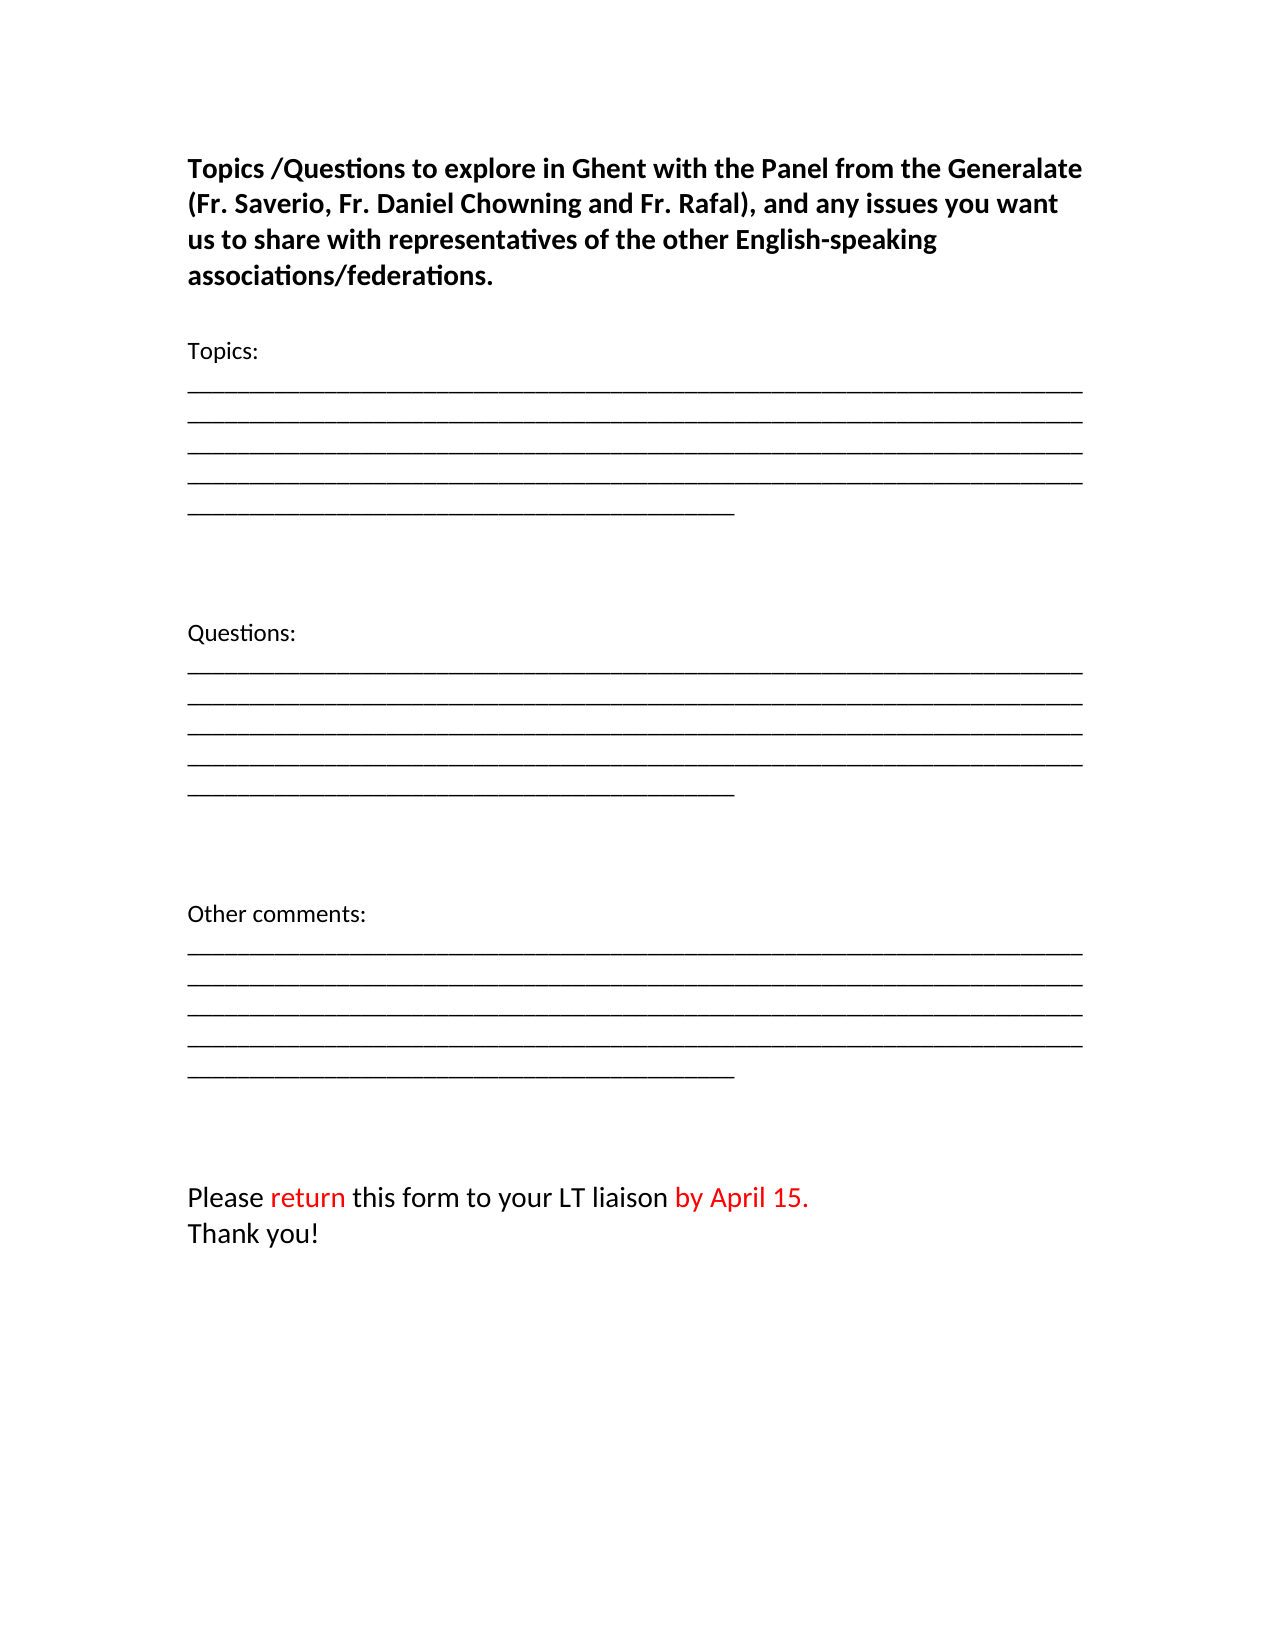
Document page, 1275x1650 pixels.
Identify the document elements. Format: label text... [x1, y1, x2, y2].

text ____________________________________________________________________________________________________________________________________________________________________________________________________________________________________________________________________________________________________________________________________________ [187, 647, 1087, 800]
text ____________________________________________________________________________________________________________________________________________________________________________________________________________________________________________________________________________________________________________________________________________ [187, 928, 1087, 1081]
text Other comments: [187, 898, 1087, 928]
text Topics: [187, 336, 1087, 366]
text Topics /Questions to explore in Ghent with the Panel from the Generalate (Fr. Saverio, Fr. Daniel Chowning and Fr. Rafal), and any issues you want us to share with representatives of the other English-speaking associations/federations. [187, 150, 1087, 292]
text Questions: [187, 617, 1087, 647]
text Thank you! [187, 1215, 1087, 1251]
text ____________________________________________________________________________________________________________________________________________________________________________________________________________________________________________________________________________________________________________________________________________ [187, 366, 1087, 519]
text Please return this form to your LT liaison by April 15. [187, 1179, 1087, 1215]
